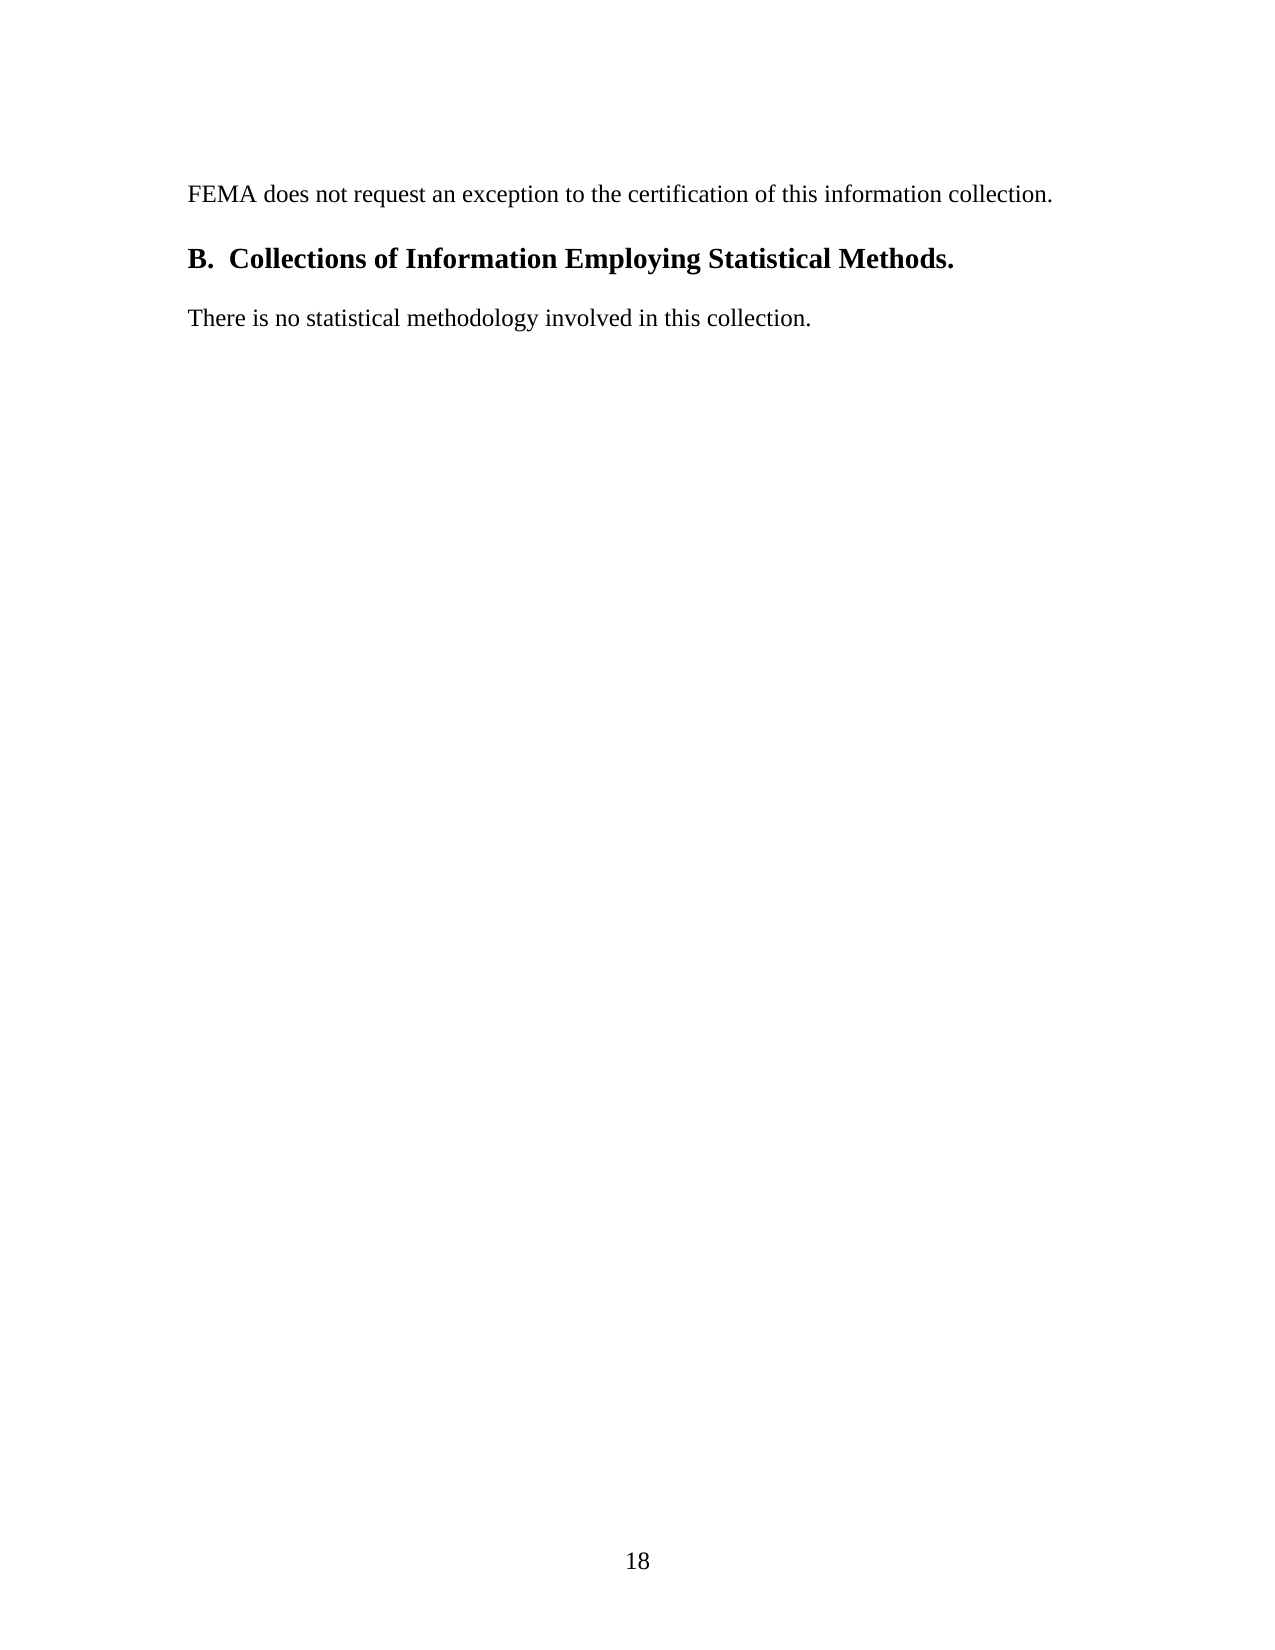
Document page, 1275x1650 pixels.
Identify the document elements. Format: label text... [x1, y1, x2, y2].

text B. Collections of Information Employing Statistical Methods. [187, 241, 1087, 274]
text There is no statistical methodology involved in this collection. [187, 303, 1087, 332]
text FEMA does not request an exception to the certification of this information collection. [187, 179, 1087, 207]
